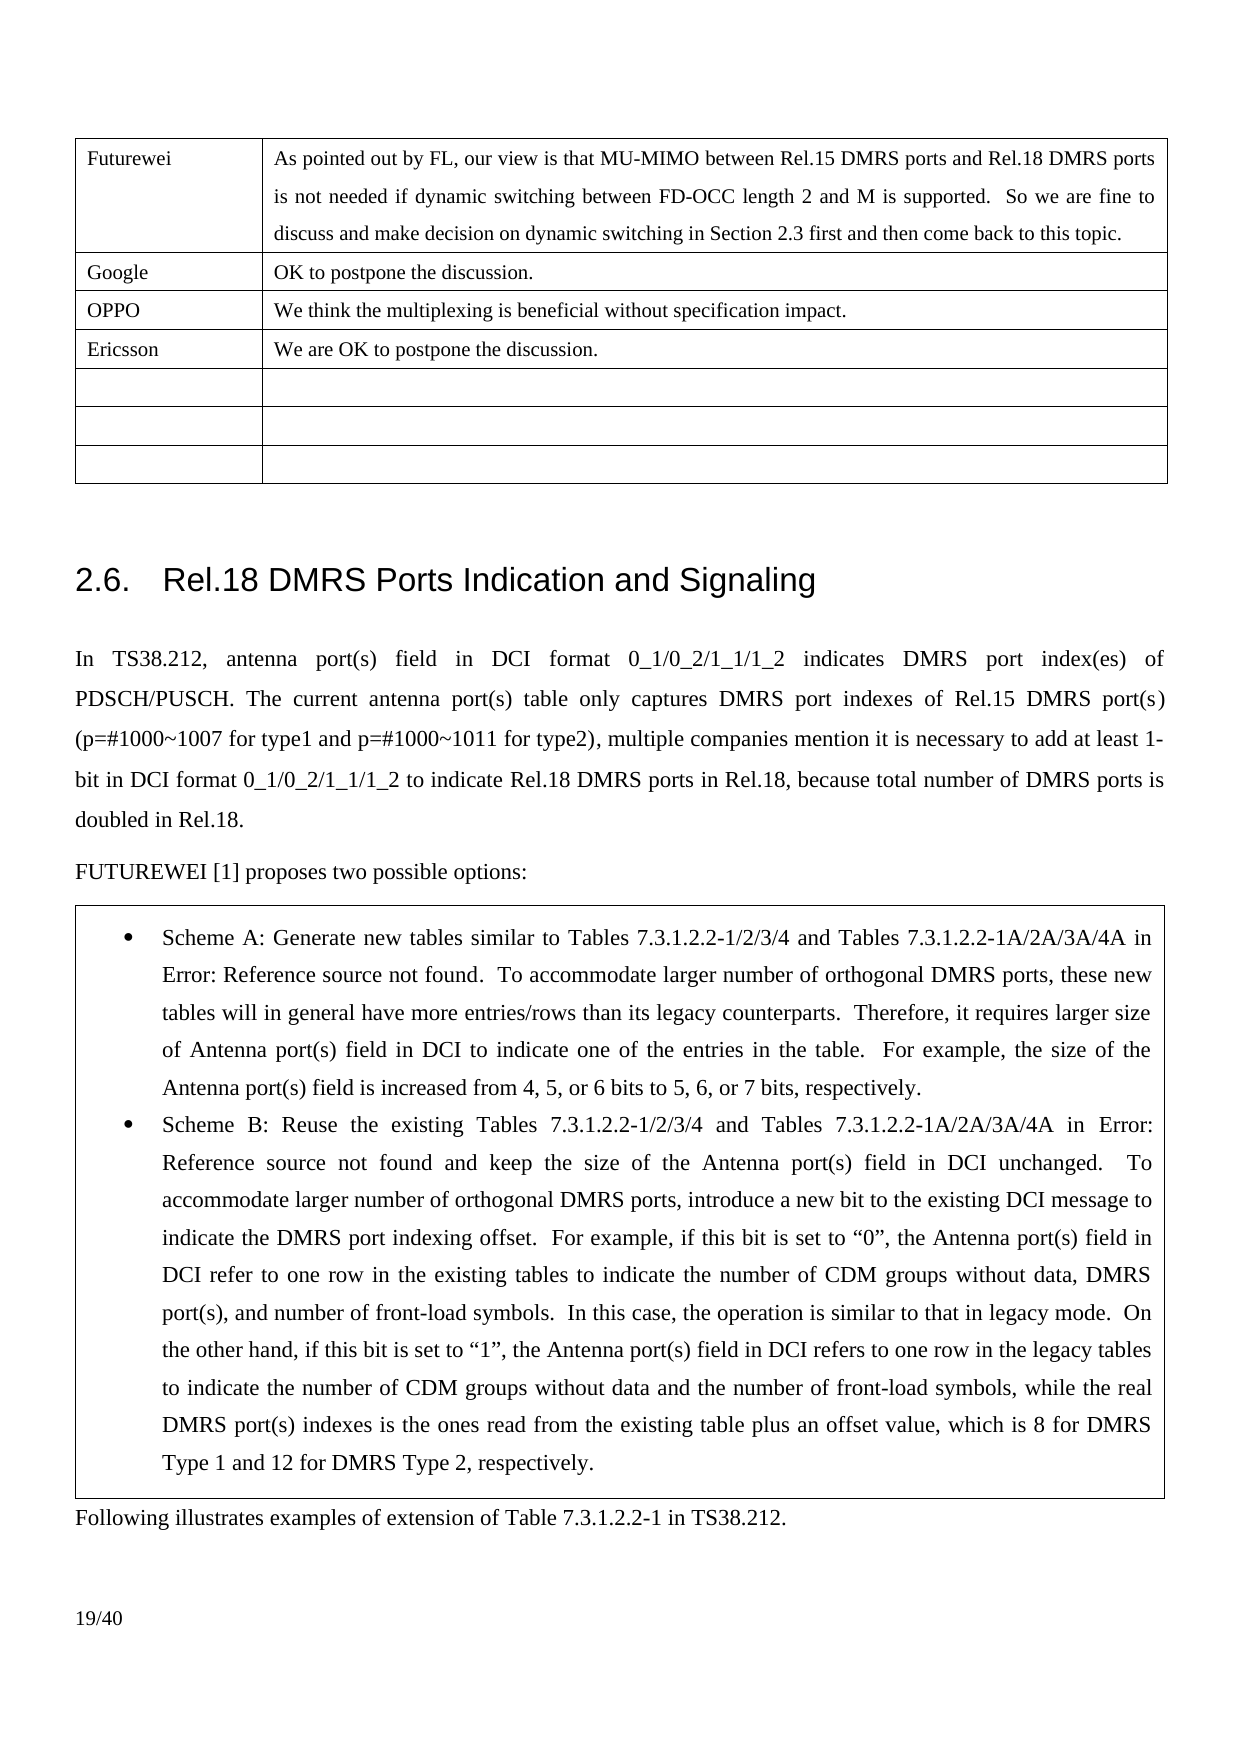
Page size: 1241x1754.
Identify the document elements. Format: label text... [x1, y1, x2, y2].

table_cell [76, 369, 262, 406]
table_cell OK to postpone the discussion. [263, 253, 1167, 290]
text In TS38.212, antenna port(s) field in DCI format 0_1/0_2/1_1/1_2 indicates DMRS port index(es) of PDSCH/PUSCH. The current antenna port(s) table only captures DMRS port indexes of Rel.15 DMRS port(s) (p=#1000~1007 for type1 and p=#1000~1011 for type2), multiple companies mention it is necessary to add at least 1-bit in DCI format 0_1/0_2/1_1/1_2 to indicate Rel.18 DMRS ports in Rel.18, because total number of DMRS ports is doubled in Rel.18. [75, 639, 1165, 838]
table_header Scheme A: Generate new tables similar to Tables 7.3.1.2.2-1/2/3/4 and Tables 7.3.1.2.2-1A/2A/3A/4A in [4]. To accommodate larger number of orthogonal DMRS ports, these new tables will in general have more entries/rows than its legacy counterparts. Therefore, it requires larger size of Antenna port(s) field in DCI to indicate one of the entries in the table. For example, the size of the Antenna port(s) field is increased from 4, 5, or 6 bits to 5, 6, or 7 bits, respectively. Scheme B: Reuse the existing Tables 7.3.1.2.2-1/2/3/4 and Tables 7.3.1.2.2-1A/2A/3A/4A in [4] and keep the size of the Antenna port(s) field in DCI unchanged. To accommodate larger number of orthogonal DMRS ports, introduce a new bit to the existing DCI message to indicate the DMRS port indexing offset. For example, if this bit is set to “0”, the Antenna port(s) field in DCI refer to one row in the existing tables to indicate the number of CDM groups without data, DMRS port(s), and number of front-load symbols. In this case, the operation is similar to that in legacy mode. On the other hand, if this bit is set to “1”, the Antenna port(s) field in DCI refers to one row in the legacy tables to indicate the number of CDM groups without data and the number of front-load symbols, while the real DMRS port(s) indexes is the ones read from the existing table plus an offset value, which is 8 for DMRS Type 1 and 12 for DMRS Type 2, respectively. [76, 906, 1164, 1498]
table_cell [263, 407, 1167, 444]
table_cell Google [76, 253, 262, 290]
text Following illustrates examples of extension of Table 7.3.1.2.2-1 in TS38.212. [75, 1499, 1165, 1536]
table_cell Futurewei [76, 139, 262, 252]
table_cell [263, 369, 1167, 406]
text FUTUREWEI [1] proposes two possible options: [75, 853, 1165, 890]
table_cell We think the multiplexing is beneficial without specification impact. [263, 291, 1167, 329]
subtitle Rel.18 DMRS Ports Indication and Signaling [75, 542, 1165, 617]
table_cell OPPO [76, 291, 262, 329]
table_cell We are OK to postpone the discussion. [263, 330, 1167, 367]
table_cell Ericsson [76, 330, 262, 367]
table_cell As pointed out by FL, our view is that MU-MIMO between Rel.15 DMRS ports and Rel.18 DMRS ports is not needed if dynamic switching between FD-OCC length 2 and M is supported. So we are fine to discuss and make decision on dynamic switching in Section 2.3 first and then come back to this topic. [263, 139, 1167, 252]
table_cell [76, 407, 262, 444]
table_cell [76, 446, 262, 483]
table_cell [263, 446, 1167, 483]
